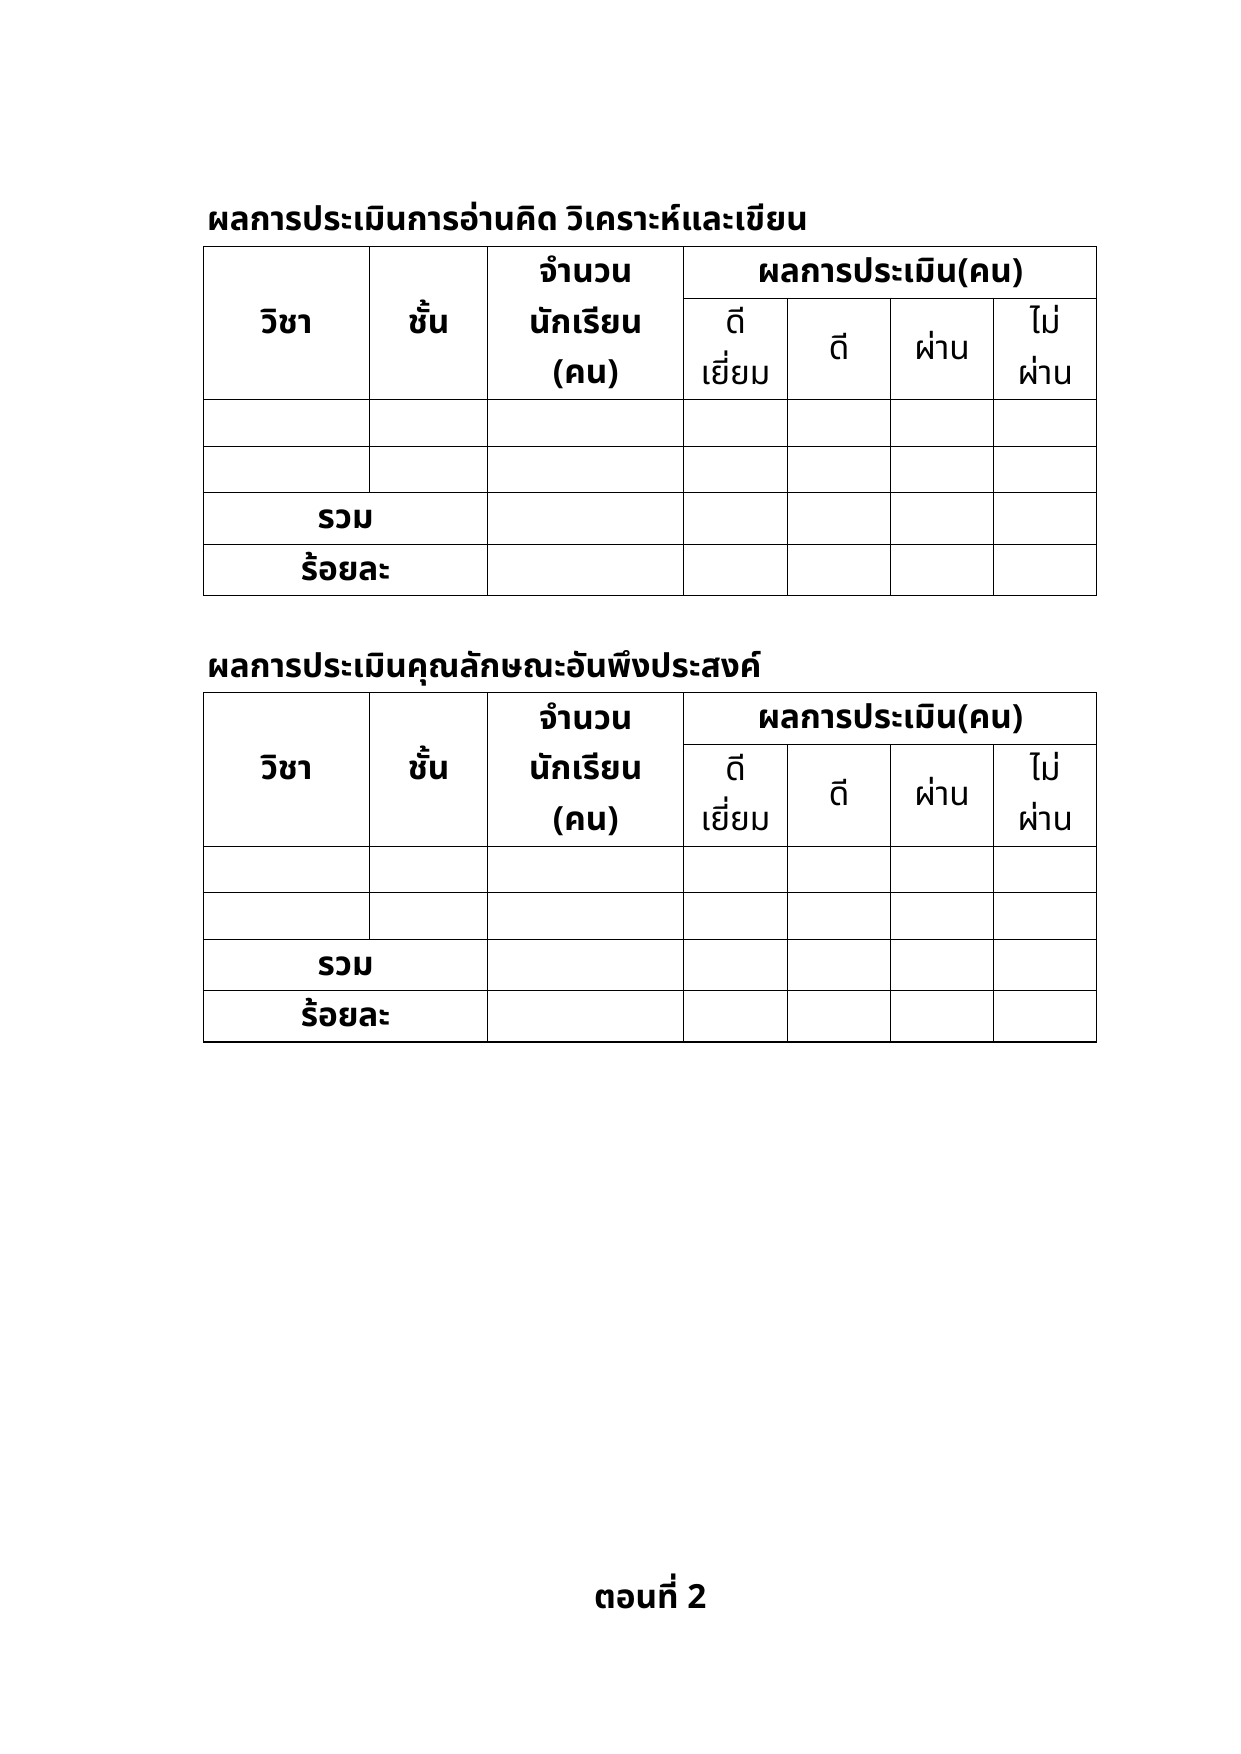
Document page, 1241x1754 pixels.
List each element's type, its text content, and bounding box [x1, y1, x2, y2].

table_cell ผ่าน [891, 299, 993, 399]
table_cell [488, 940, 683, 990]
table_cell [891, 545, 993, 595]
text ตอนที่ 2 [207, 1573, 1093, 1624]
table_cell [488, 991, 683, 1041]
table_cell ดี [788, 299, 890, 399]
table_cell [684, 991, 787, 1041]
table_cell [488, 493, 683, 544]
table_cell [994, 400, 1096, 446]
table_cell [370, 847, 487, 892]
table_cell [488, 847, 683, 892]
table_cell [488, 400, 683, 446]
table_cell [204, 400, 369, 446]
table_header จำนวนนักเรียน (คน) [488, 693, 683, 846]
table_cell [994, 447, 1096, 492]
table_cell ไม่ผ่าน [994, 745, 1096, 846]
table_cell [488, 893, 683, 938]
table_cell [891, 400, 993, 446]
table_cell [788, 991, 890, 1041]
table_cell [891, 940, 993, 990]
table_cell [684, 847, 787, 892]
table_cell [684, 447, 787, 492]
table_cell [788, 447, 890, 492]
table_cell [684, 545, 787, 595]
table_cell [994, 893, 1096, 938]
table_cell ผ่าน [891, 745, 993, 846]
table_cell [488, 545, 683, 595]
table_cell [370, 447, 487, 492]
table_cell [994, 545, 1096, 595]
table_cell [994, 940, 1096, 990]
table_cell [994, 493, 1096, 544]
table_cell [891, 493, 993, 544]
table_cell [788, 400, 890, 446]
table_cell [204, 847, 369, 892]
table_cell [788, 847, 890, 892]
table_header วิชา [204, 693, 369, 846]
table_cell ดีเยี่ยม [684, 745, 787, 846]
table_header ผลการประเมิน(คน) [684, 693, 1096, 744]
table_cell [684, 493, 787, 544]
table_cell [788, 940, 890, 990]
table_cell [684, 893, 787, 938]
table_cell [891, 991, 993, 1041]
table_cell [994, 991, 1096, 1041]
text ผลการประเมินคุณลักษณะอันพึงประสงค์ [207, 642, 1093, 692]
table_cell [891, 893, 993, 938]
table_cell [488, 447, 683, 492]
table_cell [204, 447, 369, 492]
table_cell [684, 400, 787, 446]
table_cell ร้อยละ [204, 545, 487, 595]
table_cell [204, 893, 369, 938]
table_cell [891, 847, 993, 892]
table_cell รวม [204, 940, 487, 990]
table_cell ดี [788, 745, 890, 846]
table_cell [994, 847, 1096, 892]
text ผลการประเมินการอ่านคิด วิเคราะห์และเขียน [207, 195, 1093, 246]
table_cell รวม [204, 493, 487, 544]
table_header วิชา [204, 247, 369, 399]
table_cell [370, 400, 487, 446]
table_cell ไม่ผ่าน [994, 299, 1096, 399]
table_header จำนวนนักเรียน (คน) [488, 247, 683, 399]
table_cell ดีเยี่ยม [684, 299, 787, 399]
table_cell [788, 893, 890, 938]
table_cell [891, 447, 993, 492]
table_cell [684, 940, 787, 990]
table_cell [370, 893, 487, 938]
table_cell [788, 493, 890, 544]
table_cell ร้อยละ [204, 991, 487, 1041]
table_header ชั้น [370, 693, 487, 846]
table_header ผลการประเมิน(คน) [684, 247, 1096, 297]
table_header ชั้น [370, 247, 487, 399]
table_cell [788, 545, 890, 595]
